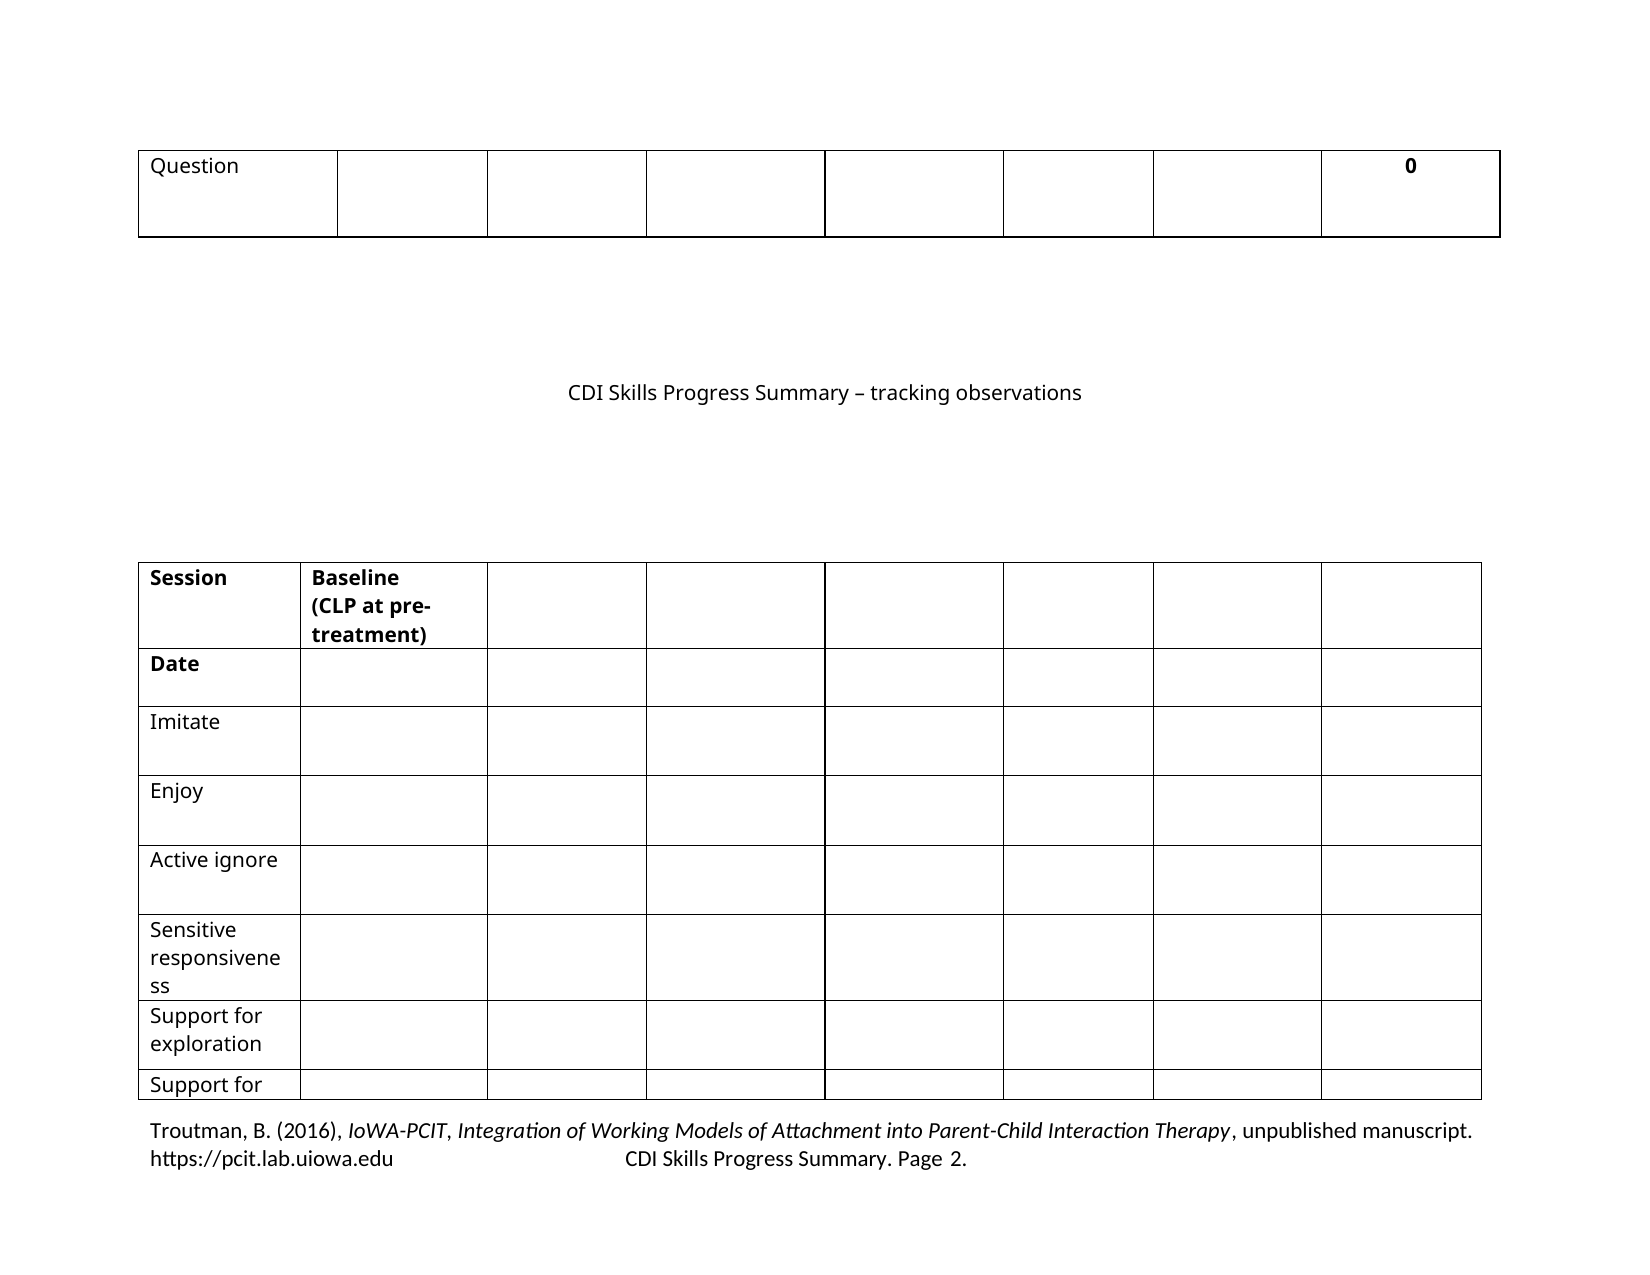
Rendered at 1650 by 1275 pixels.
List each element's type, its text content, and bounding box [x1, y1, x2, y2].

table_header Baseline (CLP at pre-treatment) [301, 563, 487, 648]
table_cell [826, 776, 1003, 844]
table_cell [1322, 649, 1481, 706]
table_cell [488, 776, 646, 844]
table_cell [647, 1001, 824, 1069]
table_cell [1154, 151, 1321, 236]
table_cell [139, 1070, 300, 1099]
table_cell [1154, 707, 1321, 775]
table_header [1322, 563, 1481, 648]
table_cell [1154, 1001, 1321, 1069]
table_cell [1154, 776, 1321, 844]
table_cell [1322, 1070, 1481, 1099]
table_cell [301, 707, 487, 775]
table_cell [826, 707, 1003, 775]
table_cell [826, 649, 1003, 706]
table_cell Active ignore [139, 846, 300, 914]
table_cell [1004, 1070, 1153, 1099]
table_cell [1004, 151, 1153, 236]
table_cell [1322, 1001, 1481, 1069]
text CDI Skills Progress Summary – tracking observations [150, 378, 1500, 406]
table_cell [1004, 649, 1153, 706]
table_cell Date [139, 649, 300, 706]
table_cell [301, 846, 487, 914]
table_cell [488, 1001, 646, 1069]
table_cell [647, 707, 824, 775]
table_cell [1322, 915, 1481, 1000]
table_cell [1154, 846, 1321, 914]
table_cell [1004, 776, 1153, 844]
table_cell [301, 1070, 487, 1099]
table_header Session [139, 563, 300, 648]
table_cell [1322, 707, 1481, 775]
table_cell [826, 151, 1003, 236]
table_cell [647, 846, 824, 914]
table_cell Sensitive responsiveness [139, 915, 300, 1000]
table_cell [826, 1070, 1003, 1099]
table_cell [488, 707, 646, 775]
table_cell [647, 1070, 824, 1099]
table_cell [1004, 707, 1153, 775]
table_cell [647, 649, 824, 706]
table_cell [338, 151, 487, 236]
table_cell 0 [1322, 151, 1499, 236]
table_header [826, 563, 1003, 648]
table_cell [647, 776, 824, 844]
table_header [1154, 563, 1321, 648]
table_cell [826, 1001, 1003, 1069]
table_cell [1322, 846, 1481, 914]
table_cell [301, 776, 487, 844]
table_cell [1004, 846, 1153, 914]
table_cell [488, 846, 646, 914]
table_cell [488, 1070, 646, 1099]
table_cell [488, 151, 646, 236]
table_cell [301, 649, 487, 706]
table_header [488, 563, 646, 648]
table_cell [488, 649, 646, 706]
table_header [647, 563, 824, 648]
table_cell [1154, 915, 1321, 1000]
table_cell [301, 1001, 487, 1069]
table_cell [1322, 776, 1481, 844]
table_cell [647, 915, 824, 1000]
table_cell [826, 915, 1003, 1000]
table_cell Imitate [139, 707, 300, 775]
table_cell [1154, 1070, 1321, 1099]
table_cell [1004, 915, 1153, 1000]
table_cell [488, 915, 646, 1000]
table_cell [301, 915, 487, 1000]
table_cell Support for exploration [139, 1001, 300, 1069]
table_cell [826, 846, 1003, 914]
table_cell Question [139, 151, 337, 236]
table_cell Enjoy [139, 776, 300, 844]
table_cell [647, 151, 824, 236]
table_cell [1004, 1001, 1153, 1069]
table_cell [1154, 649, 1321, 706]
table_header [1004, 563, 1153, 648]
